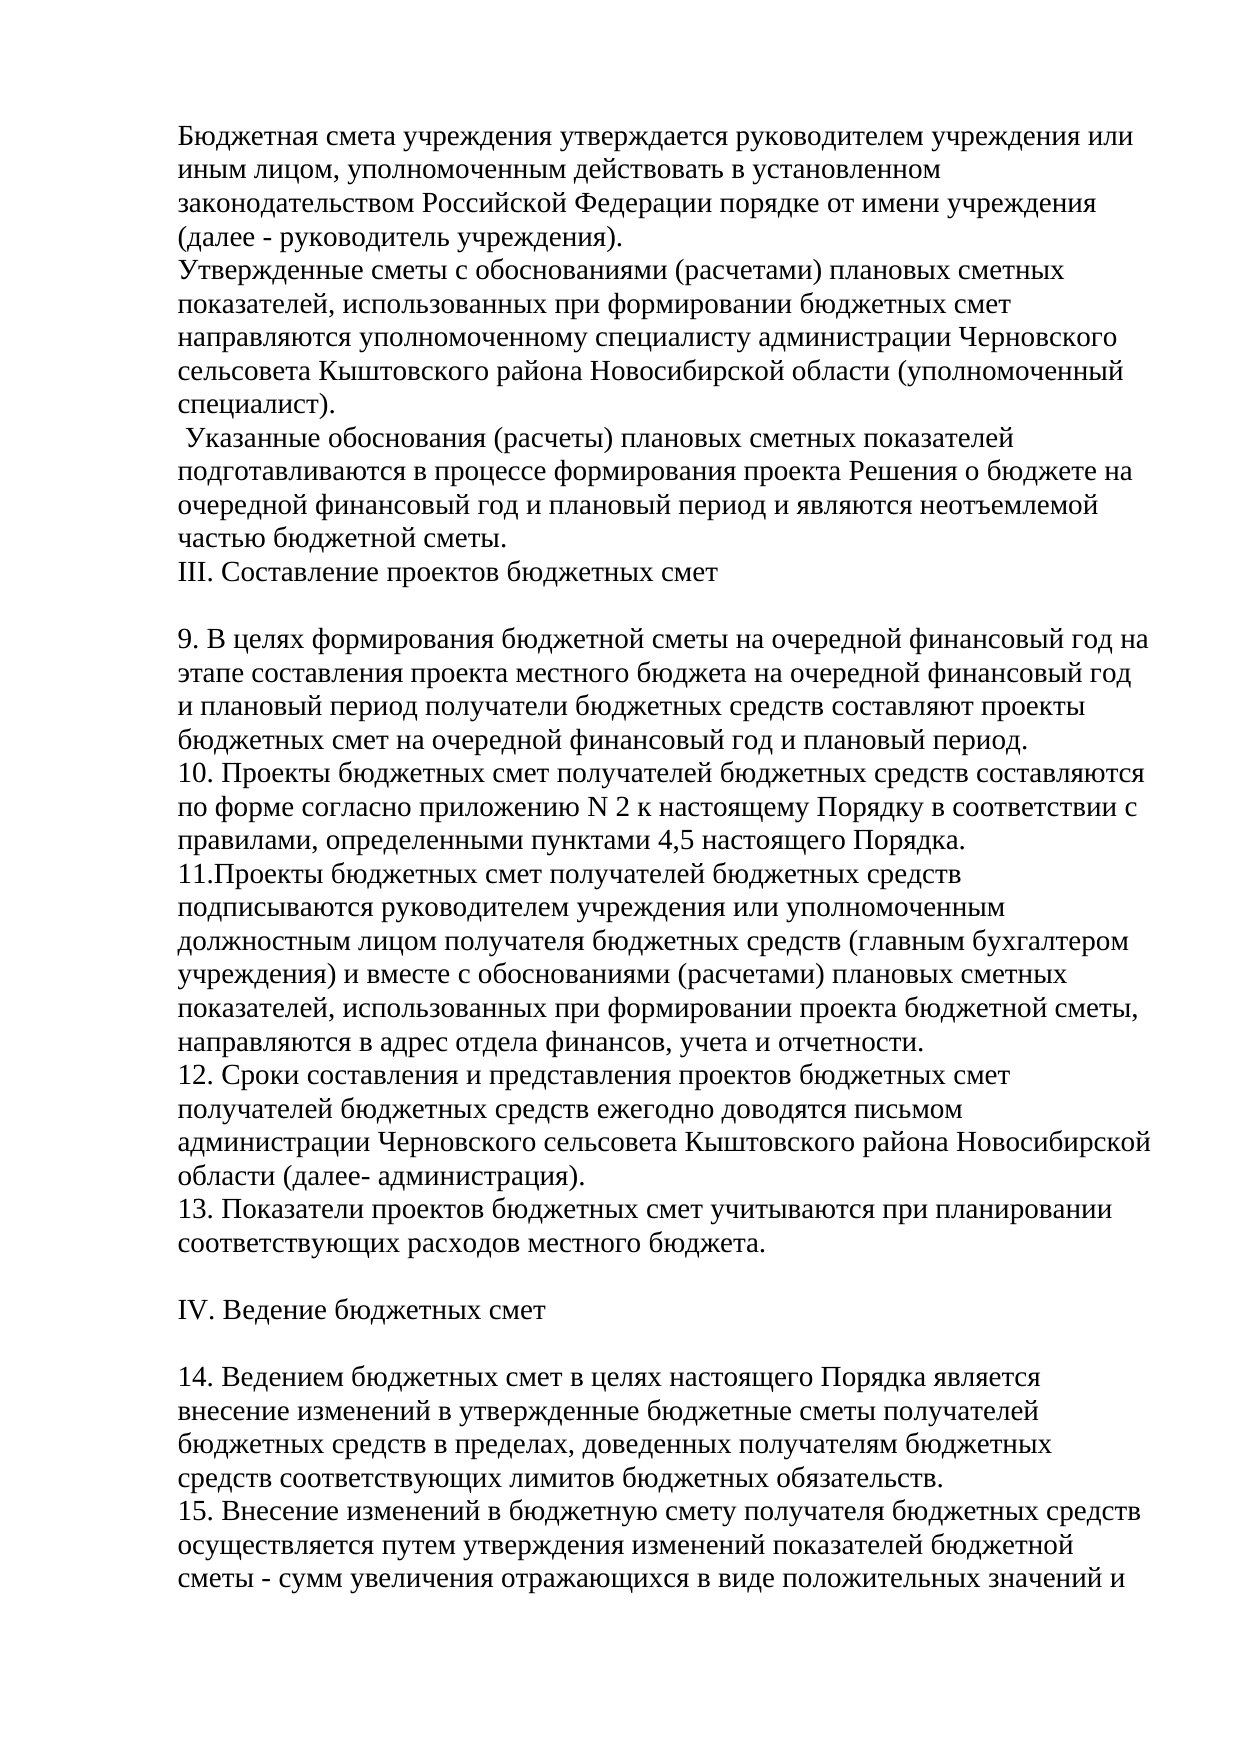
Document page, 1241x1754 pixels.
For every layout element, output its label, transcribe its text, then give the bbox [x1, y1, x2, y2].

text Утвержденные сметы с обоснованиями (расчетами) плановых сметных показателей, использованных при формировании бюджетных смет направляются уполномоченному специалисту администрации Черновского сельсовета Кыштовского района Новосибирской области (уполномоченный специалист). [177, 252, 1152, 420]
text 10. Проекты бюджетных смет получателей бюджетных средств составляются по форме согласно приложению N 2 к настоящему Порядку в соответствии с правилами, определенными пунктами 4,5 настоящего Порядка. [177, 755, 1152, 856]
text 13. Показатели проектов бюджетных смет учитываются при планировании соответствующих расходов местного бюджета. [177, 1191, 1152, 1258]
text Указанные обоснования (расчеты) плановых сметных показателей подготавливаются в процессе формирования проекта Решения о бюджете на очередной финансовый год и плановый период и являются неотъемлемой частью бюджетной сметы. [177, 420, 1152, 554]
text III. Составление проектов бюджетных смет [177, 554, 1152, 588]
text 11.Проекты бюджетных смет получателей бюджетных средств подписываются руководителем учреждения или уполномоченным должностным лицом получателя бюджетных средств (главным бухгалтером учреждения) и вместе с обоснованиями (расчетами) плановых сметных показателей, использованных при формировании проекта бюджетной сметы, направляются в адрес отдела финансов, учета и отчетности. [177, 856, 1152, 1057]
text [177, 1493, 1152, 1594]
text Бюджетная смета учреждения утверждается руководителем учреждения или иным лицом, уполномоченным действовать в установленном законодательством Российской Федерации порядке от имени учреждения (далее - руководитель учреждения). [177, 118, 1152, 252]
text IV. Ведение бюджетных смет [177, 1292, 1152, 1326]
text 12. Сроки составления и представления проектов бюджетных смет получателей бюджетных средств ежегодно доводятся письмом администрации Черновского сельсовета Кыштовского района Новосибирской области (далее- администрация). [177, 1057, 1152, 1191]
text 14. Ведением бюджетных смет в целях настоящего Порядка является внесение изменений в утвержденные бюджетные сметы получателей бюджетных средств в пределах, доведенных получателям бюджетных средств соответствующих лимитов бюджетных обязательств. [177, 1359, 1152, 1493]
text 9. В целях формирования бюджетной сметы на очередной финансовый год на этапе составления проекта местного бюджета на очередной финансовый год и плановый период получатели бюджетных средств составляют проекты бюджетных смет на очередной финансовый год и плановый период. [177, 621, 1152, 755]
